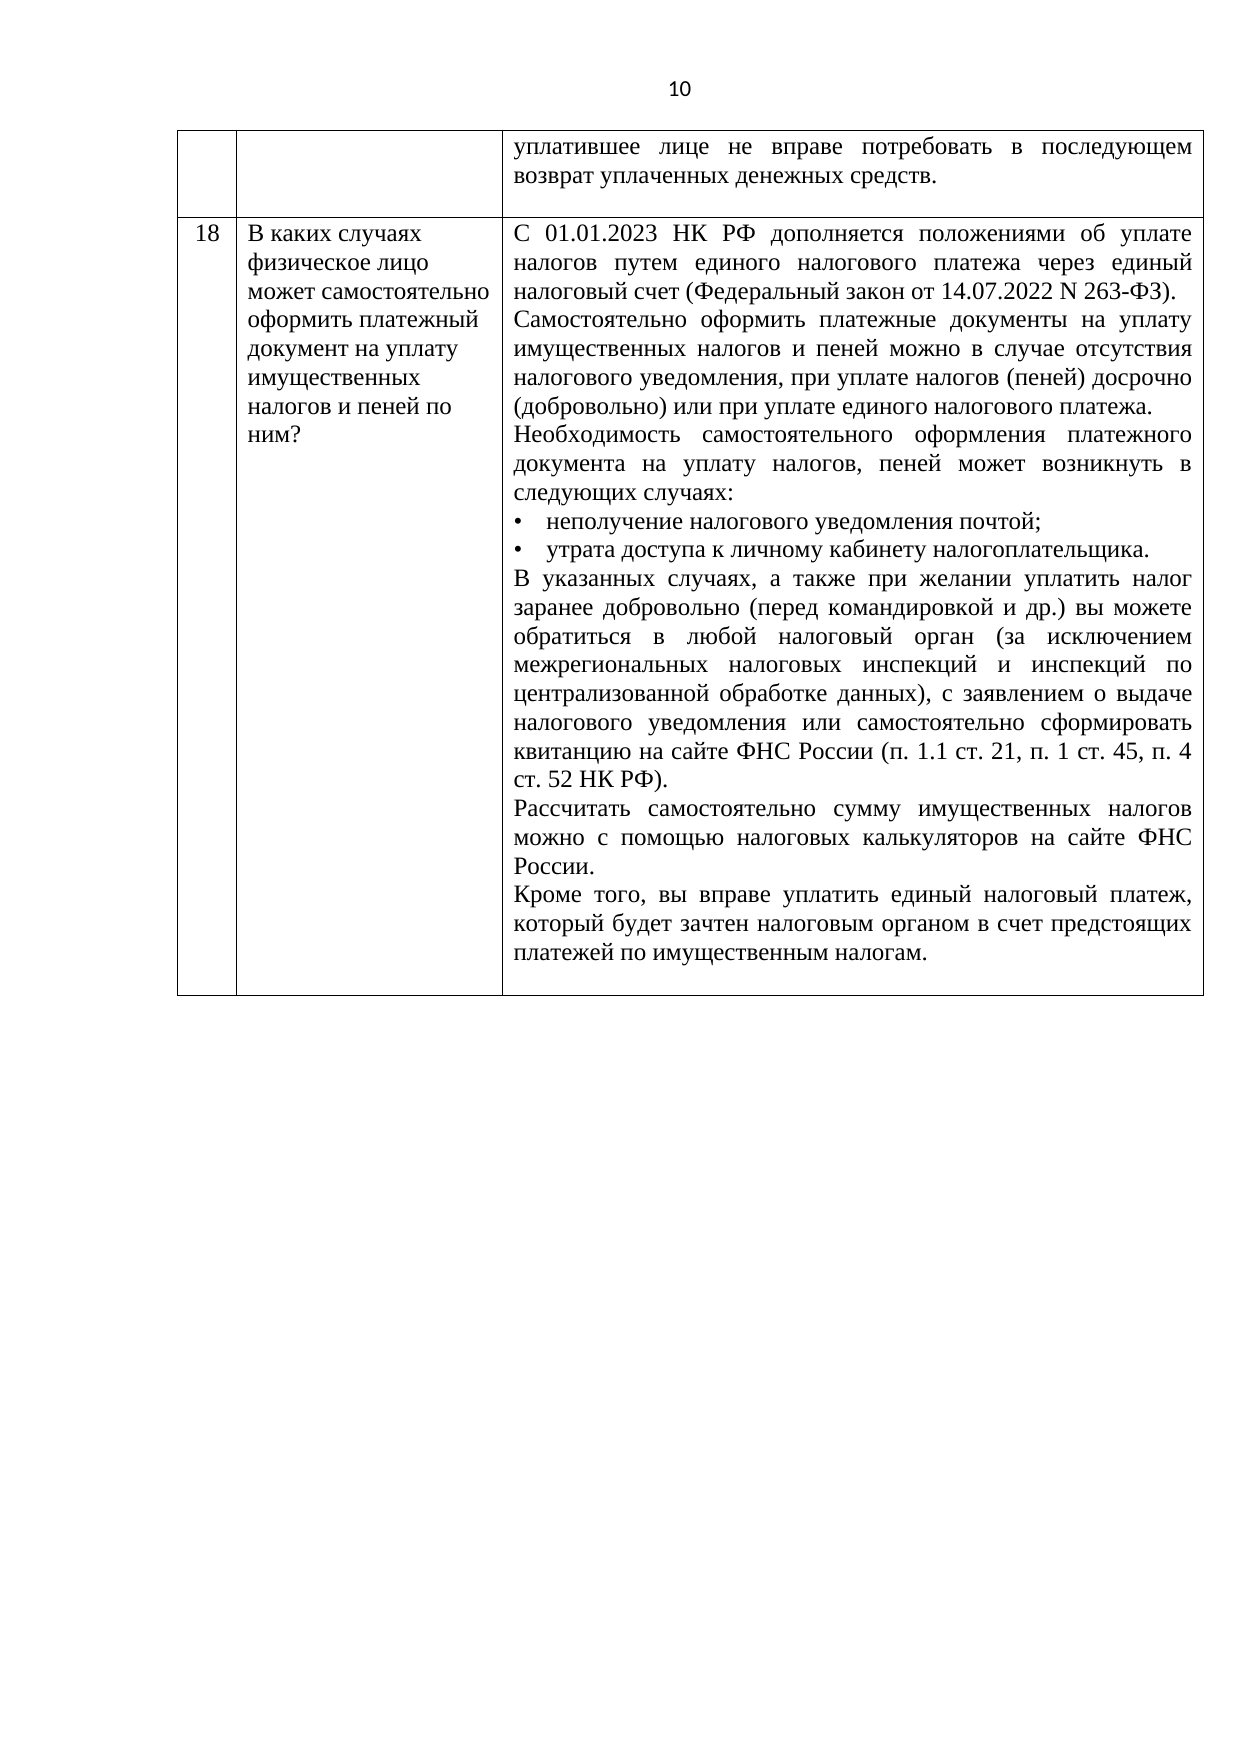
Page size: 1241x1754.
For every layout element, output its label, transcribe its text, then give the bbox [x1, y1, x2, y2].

table_cell С 01.01.2023 НК РФ дополняется положениями об уплате налогов путем единого налогового платежа через единый налоговый счет (Федеральный закон от 14.07.2022 N 263-ФЗ). Самостоятельно оформить платежные документы на уплату имущественных налогов и пеней можно в случае отсутствия налогового уведомления, при уплате налогов (пеней) досрочно (добровольно) или при уплате единого налогового платежа. Необходимость самостоятельного оформления платежного документа на уплату налогов, пеней может возникнуть в следующих случаях: • неполучение налогового уведомления почтой; • утрата доступа к личному кабинету налогоплательщика. В указанных случаях, а также при желании уплатить налог заранее добровольно (перед командировкой и др.) вы можете обратиться в любой налоговый орган (за исключением межрегиональных налоговых инспекций и инспекций по централизованной обработке данных), с заявлением о выдаче налогового уведомления или самостоятельно сформировать квитанцию на сайте ФНС России (п. 1.1 ст. 21, п. 1 ст. 45, п. 4 ст. 52 НК РФ). Рассчитать самостоятельно сумму имущественных налогов можно с помощью налоговых калькуляторов на сайте ФНС России. Кроме того, вы вправе уплатить единый налоговый платеж, который будет зачтен налоговым органом в счет предстоящих платежей по имущественным налогам. [503, 218, 1203, 994]
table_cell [237, 131, 502, 217]
table_cell 17 [178, 131, 236, 217]
table_cell В каких случаях физическое лицо может самостоятельно оформить платежный документ на уплату имущественных налогов и пеней по ним? [237, 218, 502, 994]
table_cell 18 [178, 218, 236, 994]
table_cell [503, 131, 1203, 217]
